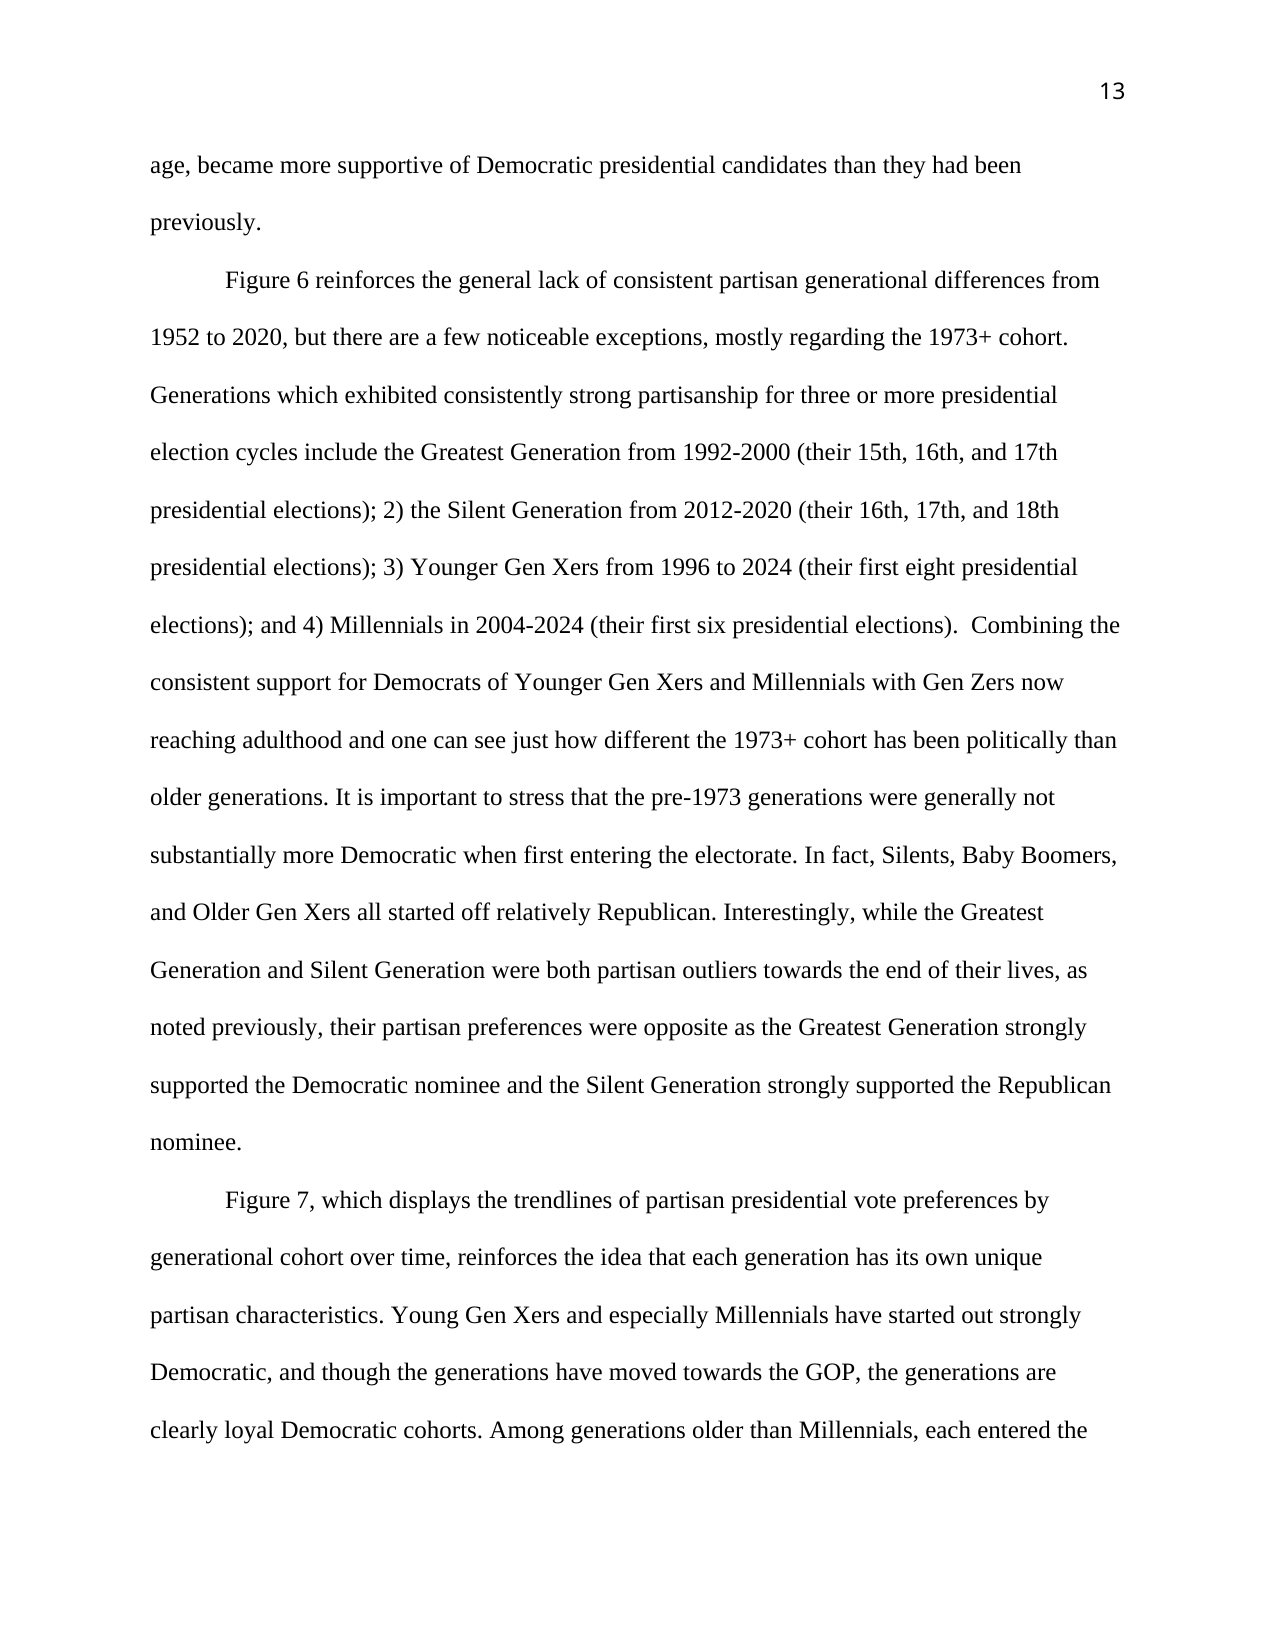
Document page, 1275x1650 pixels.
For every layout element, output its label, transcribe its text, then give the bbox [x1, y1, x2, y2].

text Figure 6 reinforces the general lack of consistent partisan generational differences from 1952 to 2020, but there are a few noticeable exceptions, mostly regarding the 1973+ cohort. Generations which exhibited consistently strong partisanship for three or more presidential election cycles include the Greatest Generation from 1992-2000 (their 15th, 16th, and 17th presidential elections); 2) the Silent Generation from 2012-2020 (their 16th, 17th, and 18th presidential elections); 3) Younger Gen Xers from 1996 to 2024 (their first eight presidential elections); and 4) Millennials in 2004-2024 (their first six presidential elections). Combining the consistent support for Democrats of Younger Gen Xers and Millennials with Gen Zers now reaching adulthood and one can see just how different the 1973+ cohort has been politically than older generations. It is important to stress that the pre-1973 generations were generally not substantially more Democratic when first entering the electorate. In fact, Silents, Baby Boomers, and Older Gen Xers all started off relatively Republican. Interestingly, while the Greatest Generation and Silent Generation were both partisan outliers towards the end of their lives, as noted previously, their partisan preferences were opposite as the Greatest Generation strongly supported the Democratic nominee and the Silent Generation strongly supported the Republican nominee. [150, 265, 1125, 1156]
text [150, 1185, 1125, 1444]
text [150, 150, 1125, 236]
